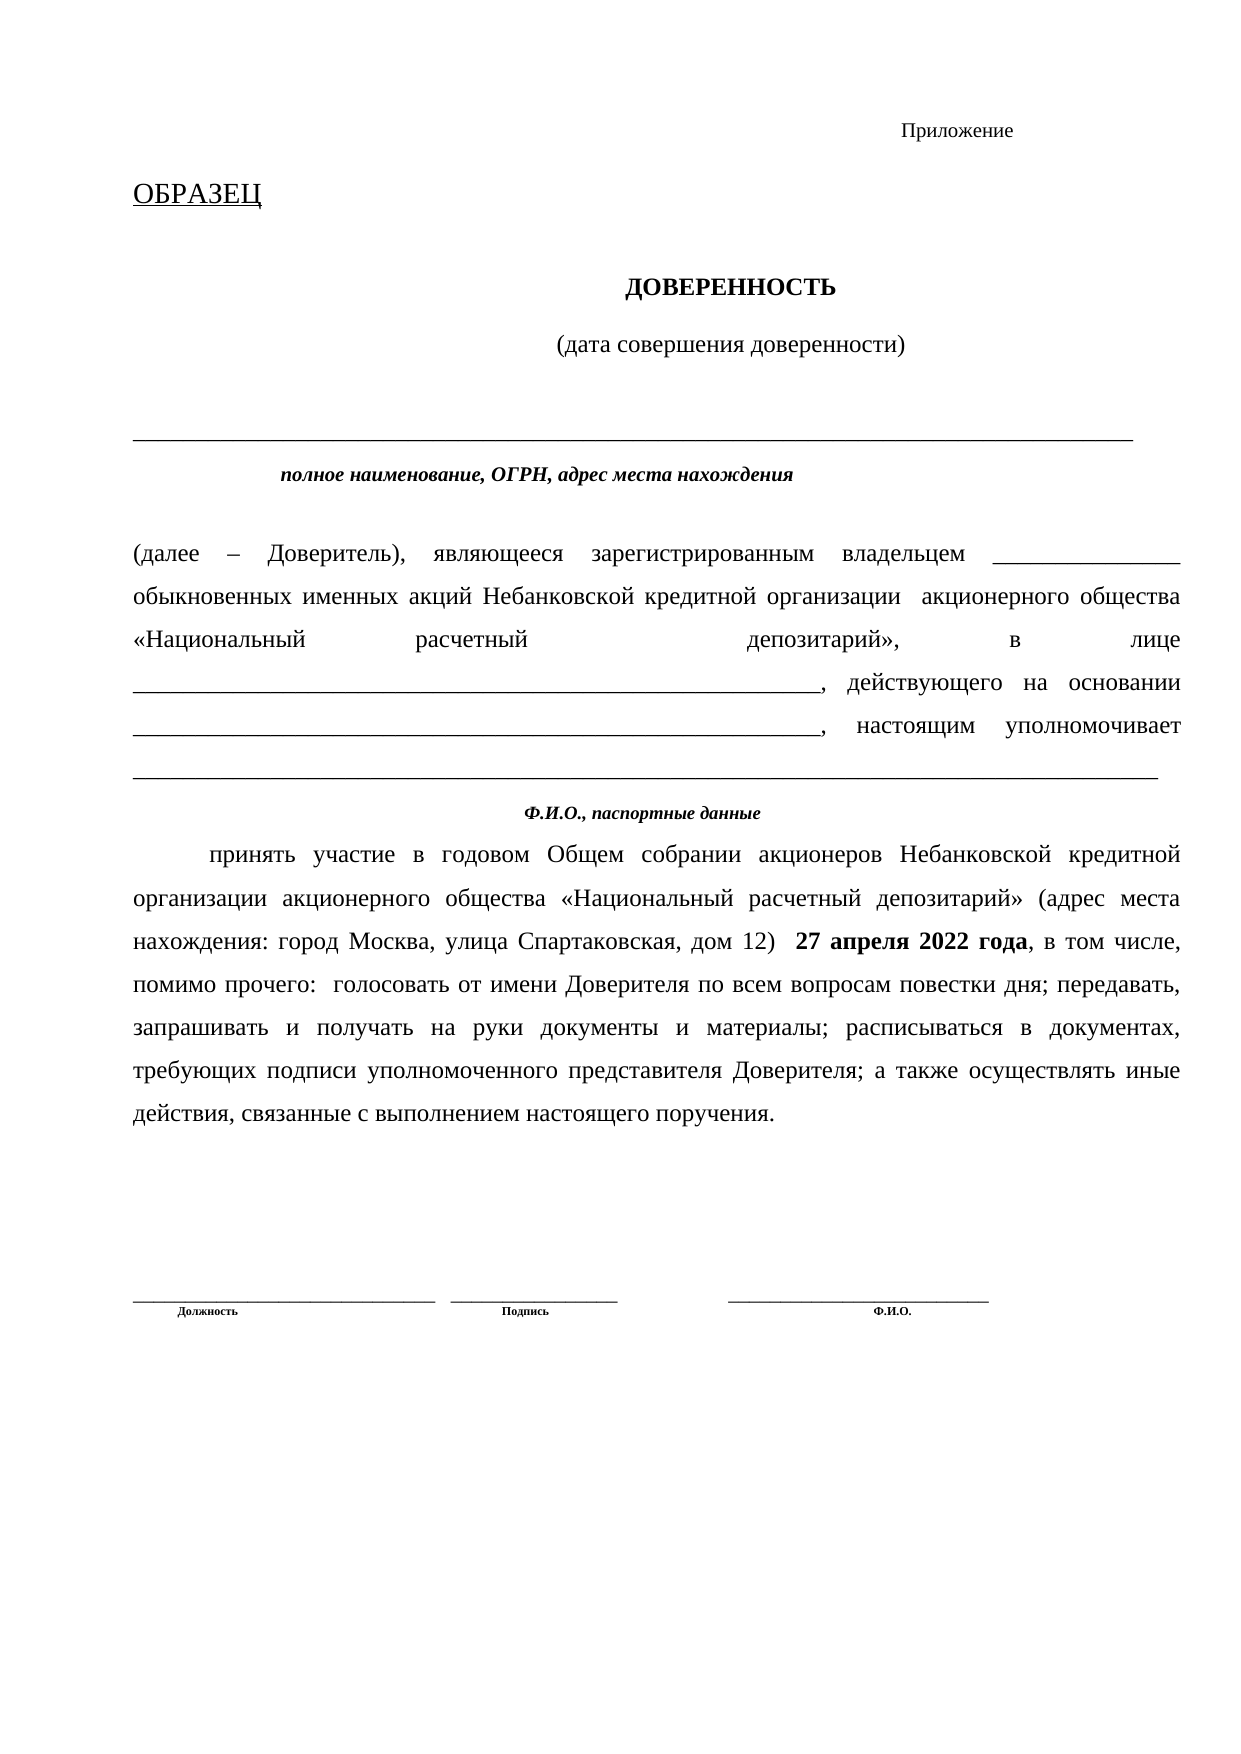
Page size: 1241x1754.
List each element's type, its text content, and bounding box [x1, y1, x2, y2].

text (дата совершения доверенности) [207, 329, 1181, 358]
text Должность Подпись Ф.И.О. [177, 1304, 1181, 1328]
text ДОВЕРЕННОСТЬ [207, 272, 1181, 300]
text Приложение [901, 118, 1181, 142]
text _____________________________ ________________ _________________________ [133, 1280, 1181, 1304]
text ОБРАЗЕЦ [133, 176, 1181, 209]
text ________________________________________________________________________________ полное наименование, ОГРН, адрес места нахождения [133, 415, 1181, 487]
text принять участие в годовом Общем собрании акционеров Небанковской кредитной организации акционерного общества «Национальный расчетный депозитарий» (адрес места нахождения: город Москва, улица Спартаковская, дом 12) 27 апреля 2022 года, в том числе, помимо прочего: голосовать от имени Доверителя по всем вопросам повестки дня; передавать, запрашивать и получать на руки документы и материалы; расписываться в документах, требующих подписи уполномоченного представителя Доверителя; а также осуществлять иные действия, связанные с выполнением настоящего поручения. [133, 839, 1181, 1127]
text (далее – Доверитель), являющееся зарегистрированным владельцем _______________ обыкновенных именных акций Небанковской кредитной организации акционерного общества «Национальный расчетный депозитарий», в лице _______________________________________________________, действующего на основании _______________________________________________________, настоящим уполномочивает __________________________________________________________________________________ Ф.И.О., паспортные данные [133, 538, 1181, 825]
